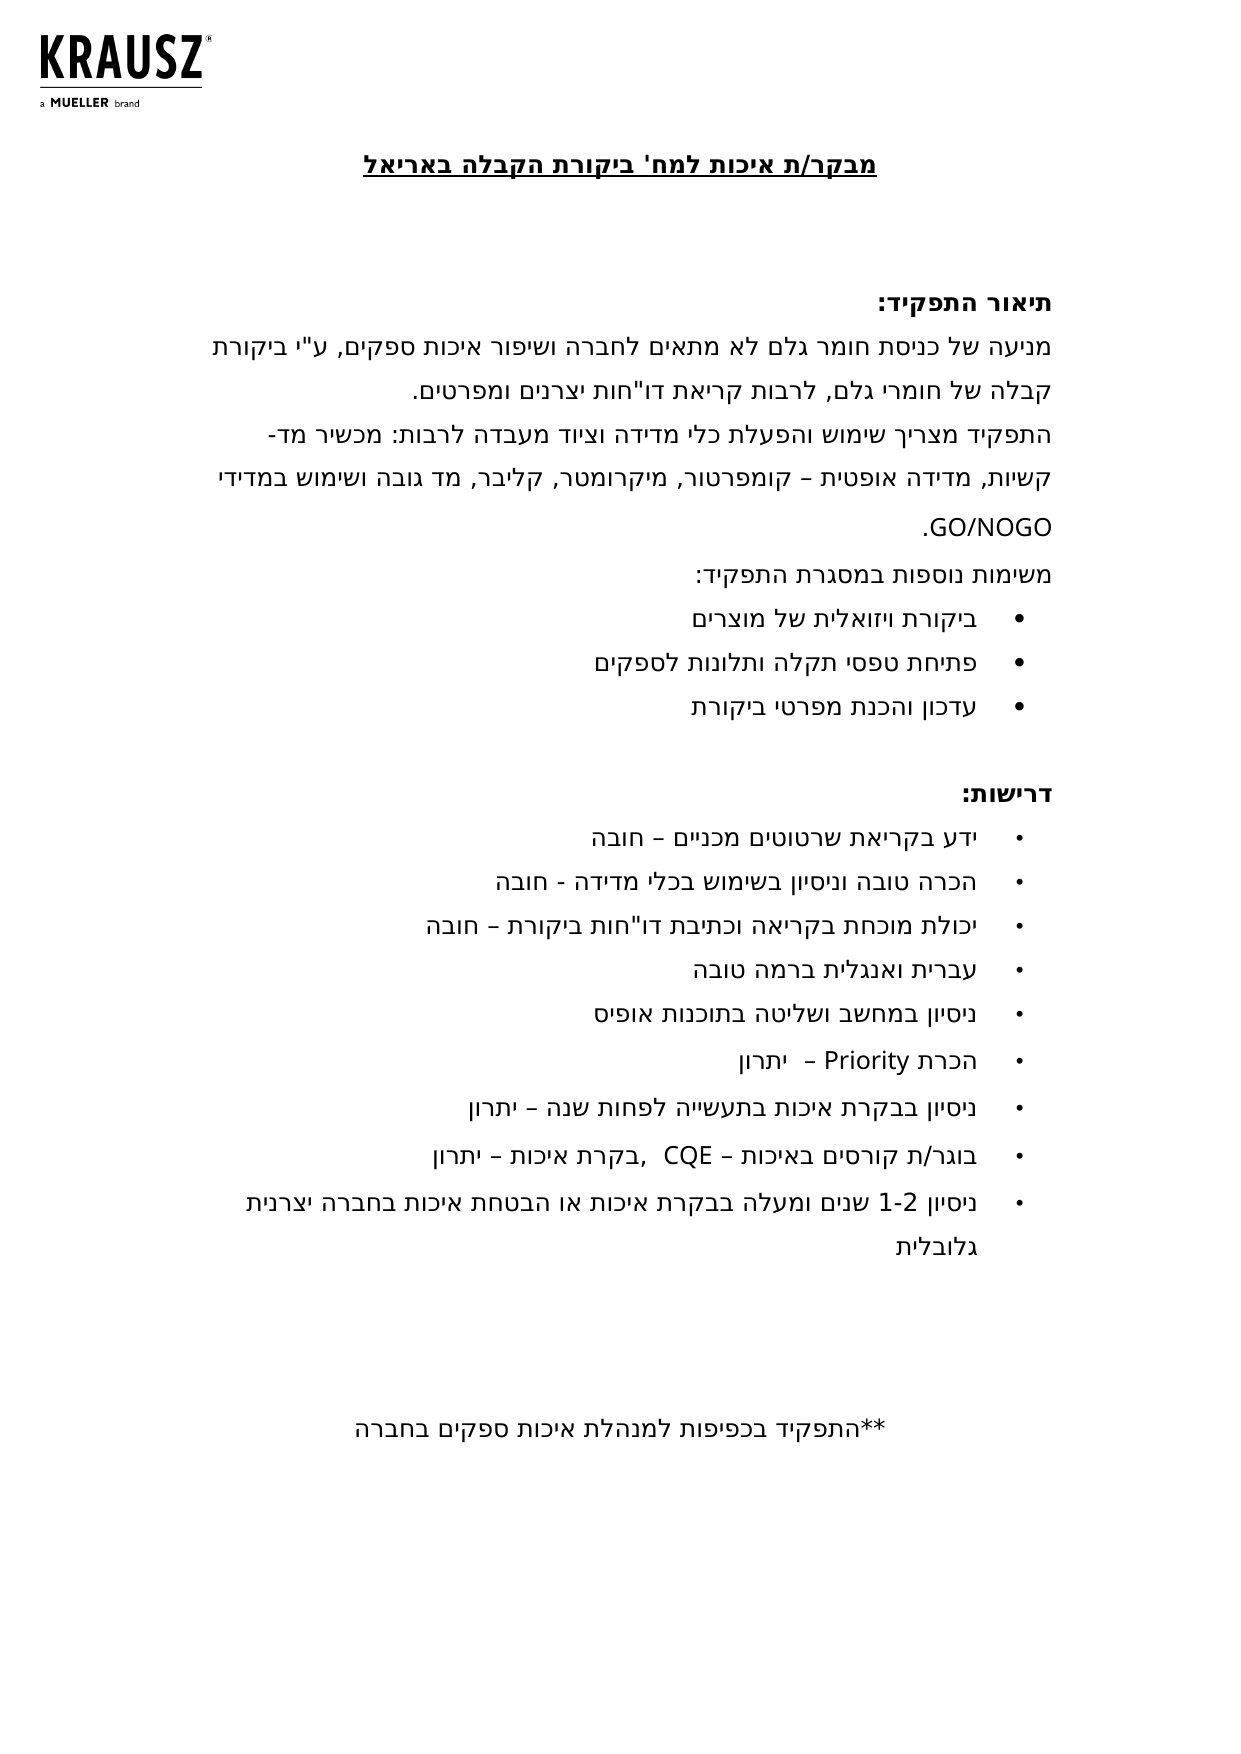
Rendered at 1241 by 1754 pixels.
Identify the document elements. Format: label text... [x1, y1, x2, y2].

text מניעה של כניסת חומר גלם לא מתאים לחברה ושיפור איכות ספקים, ע"י ביקורת קבלה של חומרי גלם, לרבות קריאת דו"חות יצרנים ומפרטים. [187, 332, 1053, 405]
list ביקורת ויזואלית של מוצרים [187, 604, 1015, 634]
list ניסיון במחשב ושליטה בתוכנות אופיס [187, 999, 1015, 1028]
list יכולת מוכחת בקריאה וכתיבת דו"חות ביקורת – חובה [187, 911, 1015, 940]
list ניסיון 1-2 שנים ומעלה בבקרת איכות או הבטחת איכות בחברה יצרנית גלובלית [187, 1188, 1015, 1261]
list עברית ואנגלית ברמה טובה [187, 955, 1015, 984]
text דרישות: [187, 736, 1053, 809]
list בוגר/ת קורסים באיכות – CQE ,בקרת איכות – יתרון [187, 1137, 1015, 1171]
list עדכון והכנת מפרטי ביקורת [187, 692, 1015, 721]
list ניסיון בבקרת איכות בתעשייה לפחות שנה – יתרון [187, 1093, 1015, 1123]
text **התפקיד בכפיפות למנהלת איכות ספקים בחברה [187, 1414, 1053, 1443]
text תיאור התפקיד: [187, 245, 1053, 318]
picture [40, 34, 213, 107]
list הכרת Priority – יתרון [187, 1042, 1015, 1077]
text התפקיד מצריך שימוש והפעלת כלי מדידה וציוד מעבדה לרבות: מכשיר מד- קשיות, מדידה אופטית – קומפרטור, מיקרומטר, קליבר, מד גובה ושימוש במדידי GO/NOGO. [187, 420, 1053, 544]
text מבקר/ת איכות למח' ביקורת הקבלה באריאל [187, 150, 1053, 179]
list ידע בקריאת שרטוטים מכניים – חובה [187, 823, 1015, 852]
list הכרה טובה וניסיון בשימוש בכלי מדידה - חובה [187, 867, 1015, 896]
list פתיחת טפסי תקלה ותלונות לספקים [187, 648, 1015, 677]
text משימות נוספות במסגרת התפקיד: [187, 561, 1053, 590]
